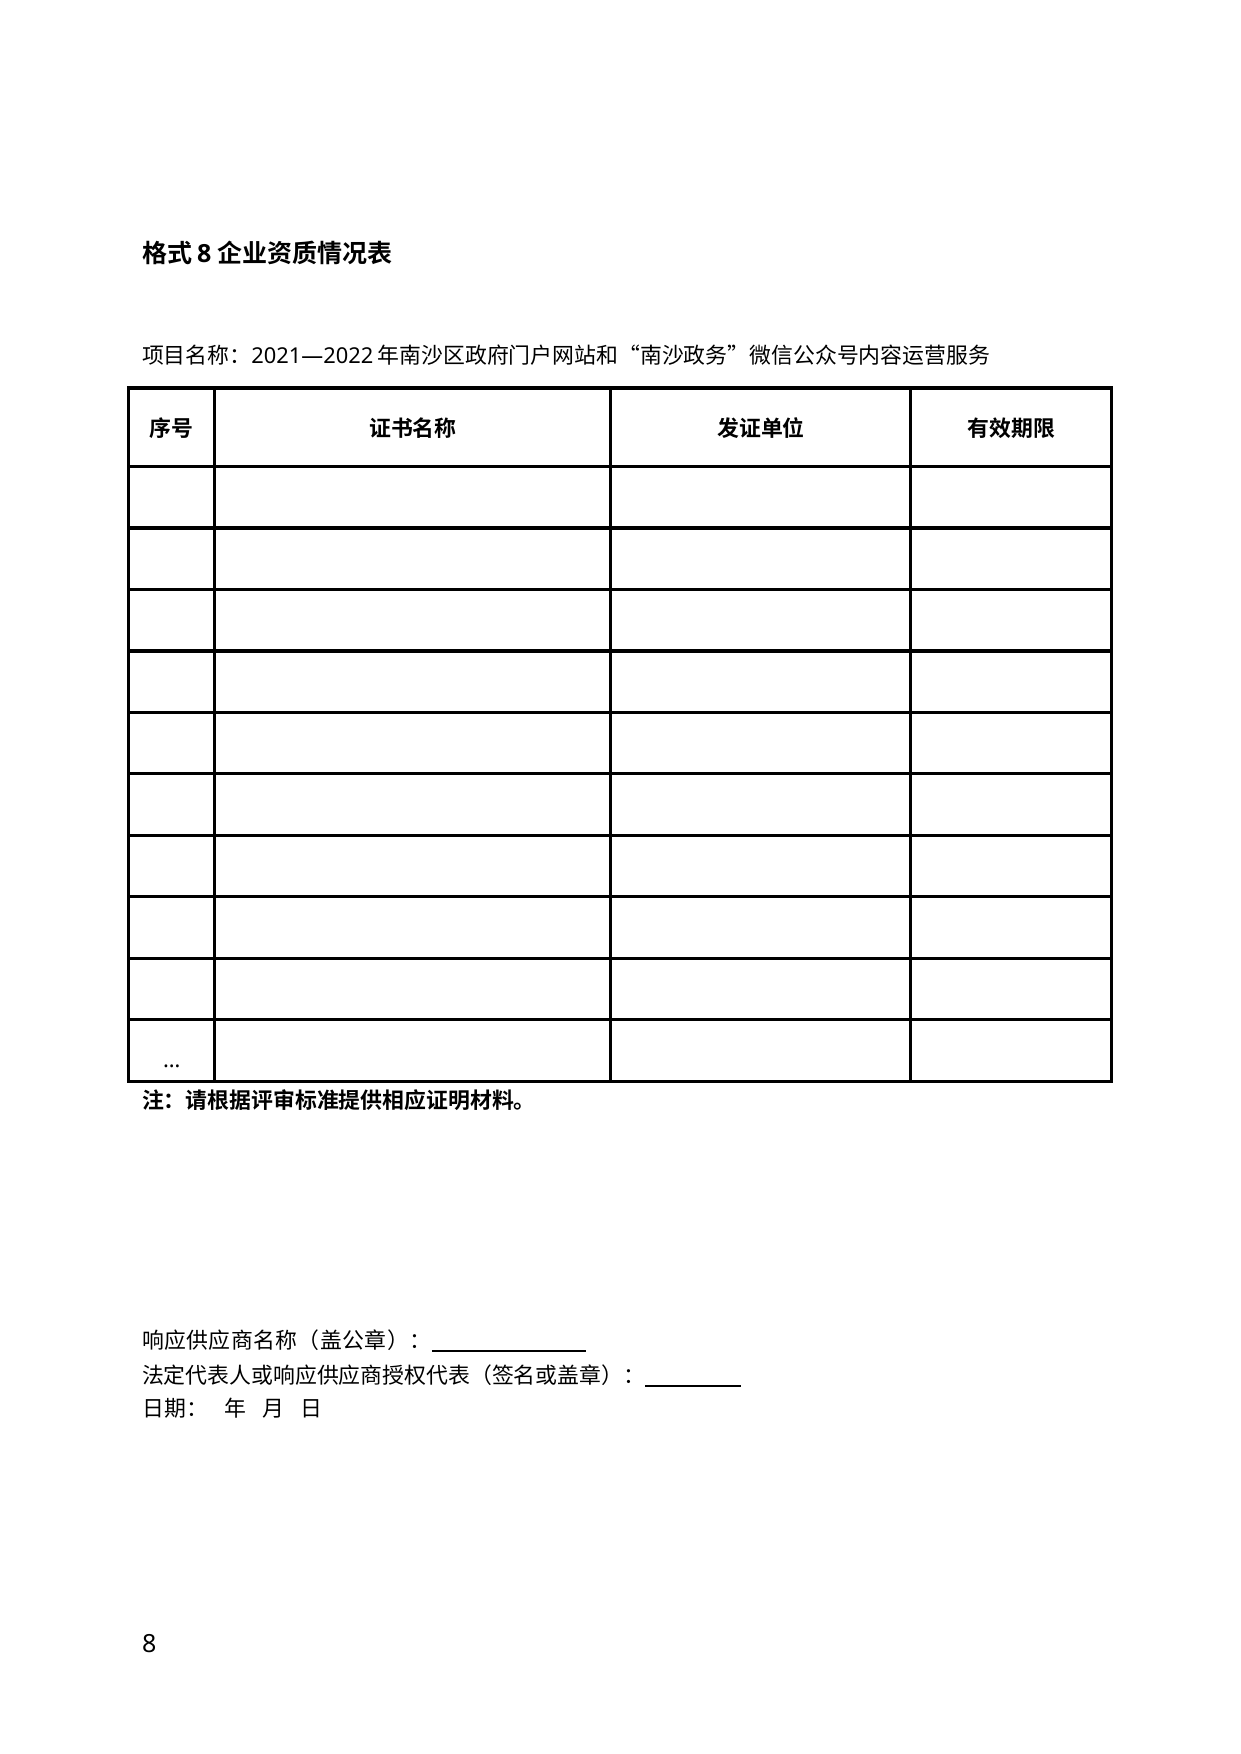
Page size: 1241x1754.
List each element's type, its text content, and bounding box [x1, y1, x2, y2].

table_cell [216, 653, 609, 711]
table_cell [216, 960, 609, 1018]
table_cell [612, 775, 909, 834]
table_header 证书名称 [216, 390, 609, 465]
table_cell [130, 468, 213, 526]
table_cell [130, 837, 213, 895]
text 法定代表人或响应供应商授权代表（签名或盖章）： [142, 1358, 1098, 1390]
table_cell [612, 714, 909, 772]
table_cell [912, 468, 1110, 526]
table_cell [612, 837, 909, 895]
table_cell [216, 837, 609, 895]
table_cell [216, 530, 609, 588]
table_cell [912, 714, 1110, 772]
table_cell [912, 1021, 1110, 1079]
text 项目名称：2021—2022年南沙区政府门户网站和“南沙政务”微信公众号内容运营服务 [142, 338, 1098, 371]
table_cell [130, 530, 213, 588]
table_cell [130, 960, 213, 1018]
table_cell [216, 898, 609, 957]
table_cell [612, 898, 909, 957]
table_cell [612, 591, 909, 649]
table_cell [130, 591, 213, 649]
table_cell [612, 468, 909, 526]
table_cell [130, 714, 213, 772]
table_cell [612, 530, 909, 588]
table_cell [130, 653, 213, 711]
table_cell [216, 1021, 609, 1079]
table_cell [912, 775, 1110, 834]
table_cell [612, 960, 909, 1018]
table_cell [130, 775, 213, 834]
table_cell [912, 898, 1110, 957]
text 日期： 年 月 日 [142, 1390, 1098, 1423]
table_cell [912, 653, 1110, 711]
table_header 发证单位 [612, 390, 909, 465]
table_cell [216, 591, 609, 649]
table_cell [612, 1021, 909, 1079]
table_cell [912, 837, 1110, 895]
table_cell [216, 468, 609, 526]
table_cell … [130, 1021, 213, 1079]
table_cell [216, 714, 609, 772]
text 注：请根据评审标准提供相应证明材料。 [142, 1083, 1098, 1115]
table_cell [612, 653, 909, 711]
table_cell [912, 591, 1110, 649]
table_cell [912, 960, 1110, 1018]
table_header 序号 [130, 390, 213, 465]
text 响应供应商名称（盖公章）： [142, 1310, 1098, 1358]
subtitle 格式8 企业资质情况表 [142, 219, 1098, 284]
table_cell [216, 775, 609, 834]
table_cell [912, 530, 1110, 588]
table_cell [130, 898, 213, 957]
table_header 有效期限 [912, 390, 1110, 465]
